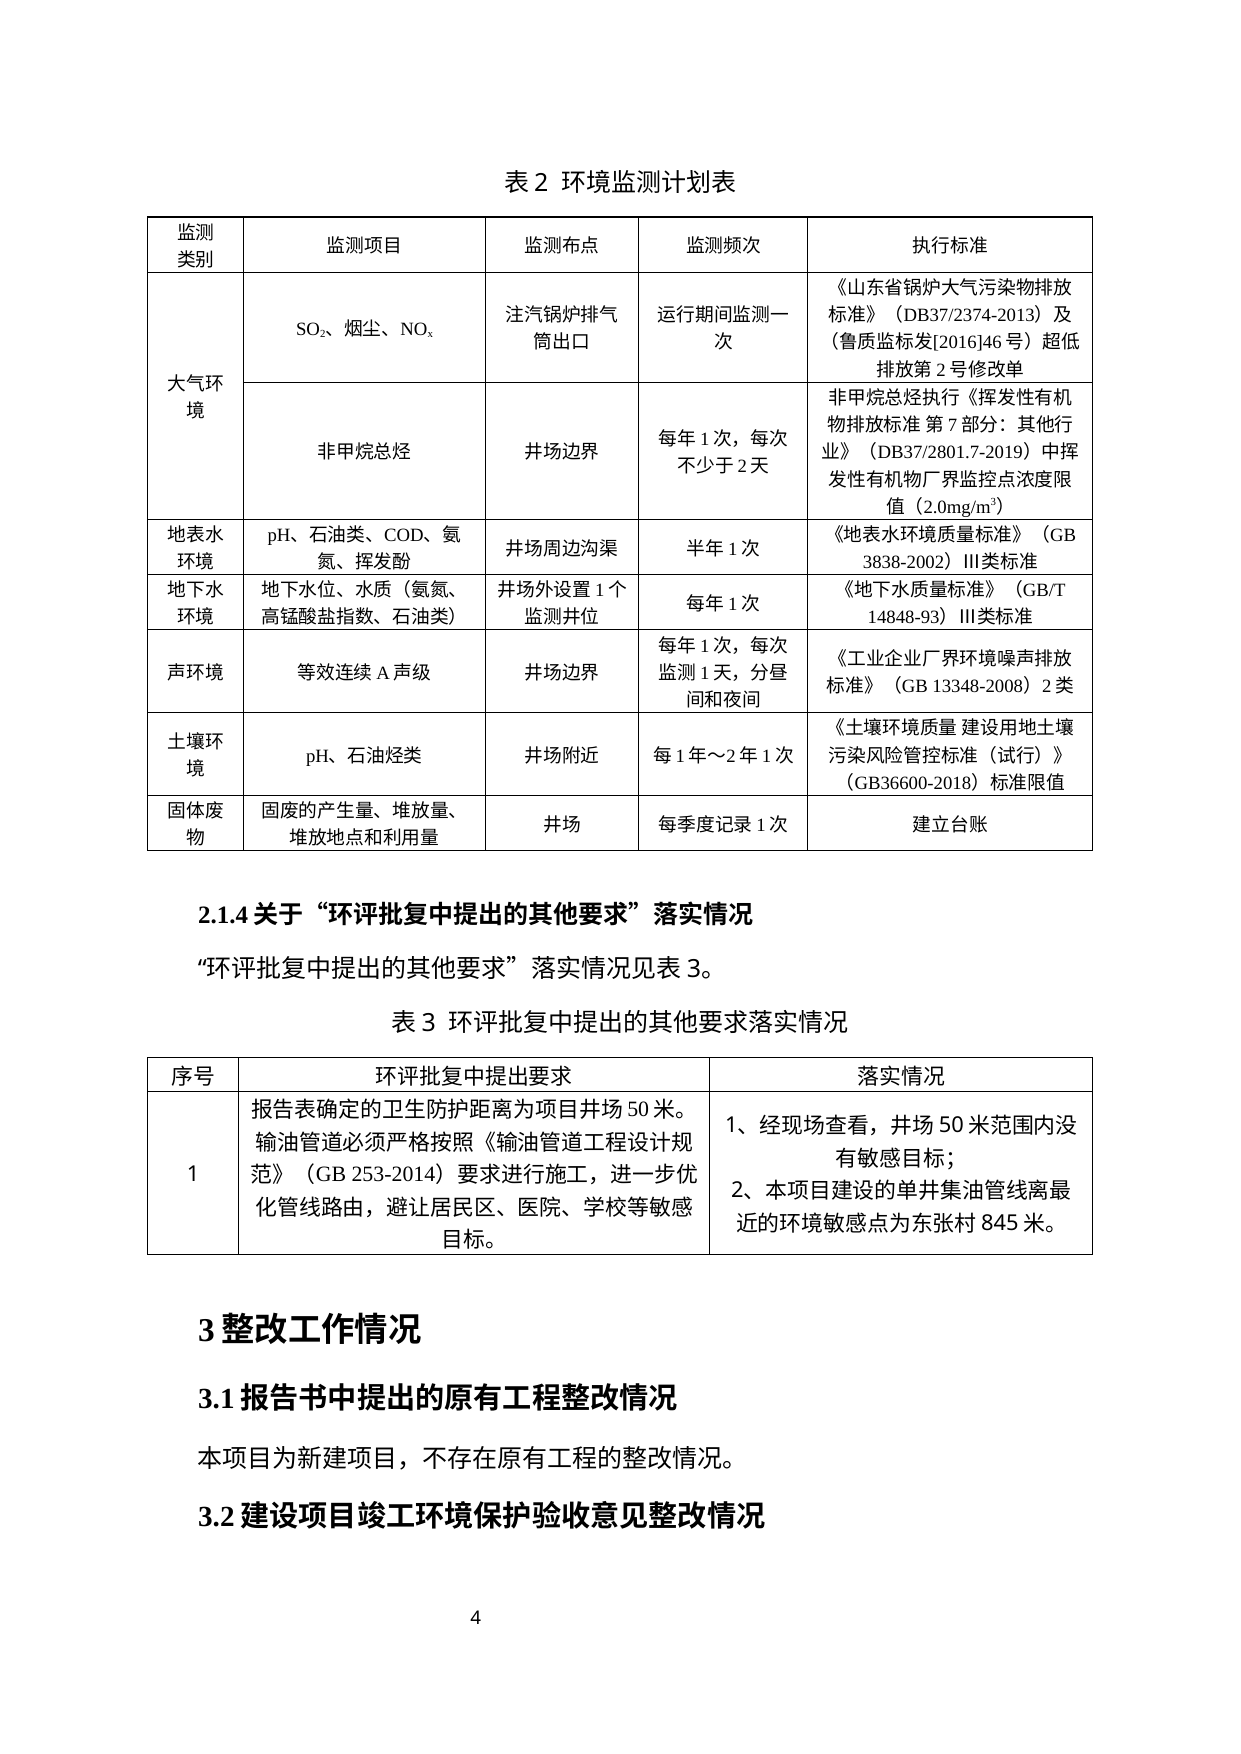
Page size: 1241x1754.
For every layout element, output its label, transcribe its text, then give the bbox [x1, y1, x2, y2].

table_cell 声环境 [148, 630, 243, 712]
table_header 监测 类别 [148, 218, 243, 272]
table_cell 半年1次 [639, 520, 807, 574]
table_cell 报告表确定的卫生防护距离为项目井场50米。输油管道必须严格按照《输油管道工程设计规范》（GB 253-2014）要求进行施工，进一步优化管线路由，避让居民区、医院、学校等敏感目标。 [239, 1092, 709, 1254]
table_header 落实情况 [710, 1058, 1092, 1091]
table_cell 每季度记录1次 [639, 796, 807, 850]
table_cell 1 [148, 1092, 238, 1254]
text 3.1报告书中提出的原有工程整改情况 [148, 1375, 1092, 1417]
table_cell 《地下水质量标准》（GB/T 14848-93）Ⅲ类标准 [808, 575, 1092, 629]
text 本项目为新建项目，不存在原有工程的整改情况。 [148, 1438, 1092, 1474]
table_cell SO2、烟尘、NOx [244, 273, 485, 382]
table_cell pH、石油类、COD、氨氮、挥发酚 [244, 520, 485, 574]
table_cell 等效连续A声级 [244, 630, 485, 712]
table_cell 非甲烷总烃 [244, 383, 485, 518]
table_header 监测项目 [244, 218, 485, 272]
table_cell 固体废物 [148, 796, 243, 850]
table_cell 地下水位、水质（氨氮、高锰酸盐指数、石油类） [244, 575, 485, 629]
table_header 监测布点 [486, 218, 638, 272]
table_cell 地表水环境 [148, 520, 243, 574]
table_cell 非甲烷总烃执行《挥发性有机物排放标准 第7部分：其他行业》（DB37/2801.7-2019）中挥发性有机物厂界监控点浓度限值（2.0mg/m3） [808, 383, 1092, 518]
text “环评批复中提出的其他要求”落实情况见表3。 [148, 948, 1092, 985]
table_cell pH、石油烃类 [244, 713, 485, 794]
table_cell 井场边界 [486, 630, 638, 712]
text 2.1.4关于“环评批复中提出的其他要求”落实情况 [148, 894, 1092, 930]
table_cell 井场 [486, 796, 638, 850]
table_cell 《山东省锅炉大气污染物排放标准》（DB37/2374-2013）及（鲁质监标发[2016]46号）超低排放第2号修改单 [808, 273, 1092, 382]
table_header 环评批复中提出要求 [239, 1058, 709, 1091]
table_cell 井场边界 [486, 383, 638, 518]
table_cell 大气环境 [148, 273, 243, 518]
table_cell 注汽锅炉排气筒出口 [486, 273, 638, 382]
table_cell 每年1次 [639, 575, 807, 629]
table_cell 每年1次，每次不少于2天 [639, 383, 807, 518]
table_header 监测频次 [639, 218, 807, 272]
text 表3 环评批复中提出的其他要求落实情况 [148, 1003, 1092, 1039]
table_header 序号 [148, 1058, 238, 1091]
table_cell 《工业企业厂界环境噪声排放标准》（GB 13348-2008）2类 [808, 630, 1092, 712]
table_cell 《土壤环境质量 建设用地土壤污染风险管控标准（试行）》（GB36600-2018）标准限值 [808, 713, 1092, 794]
table_cell 地下水环境 [148, 575, 243, 629]
table_cell 井场附近 [486, 713, 638, 794]
table_cell 固废的产生量、堆放量、堆放地点和利用量 [244, 796, 485, 850]
table_cell 《地表水环境质量标准》（GB 3838-2002）Ⅲ类标准 [808, 520, 1092, 574]
text 表2 环境监测计划表 [148, 162, 1092, 198]
text 3整改工作情况 [148, 1302, 1092, 1351]
table_cell 建立台账 [808, 796, 1092, 850]
table_cell 土壤环境 [148, 713, 243, 794]
table_cell 每年1次，每次监测1天，分昼间和夜间 [639, 630, 807, 712]
table_cell 1、经现场查看，井场50米范围内没有敏感目标； 2、本项目建设的单井集油管线离最近的环境敏感点为东张村845米。 [710, 1092, 1092, 1254]
table_cell 井场外设置1个监测井位 [486, 575, 638, 629]
table_cell 运行期间监测一次 [639, 273, 807, 382]
table_header 执行标准 [808, 218, 1092, 272]
table_cell 每1年～2年1次 [639, 713, 807, 794]
text 3.2建设项目竣工环境保护验收意见整改情况 [148, 1492, 1092, 1535]
table_cell 井场周边沟渠 [486, 520, 638, 574]
